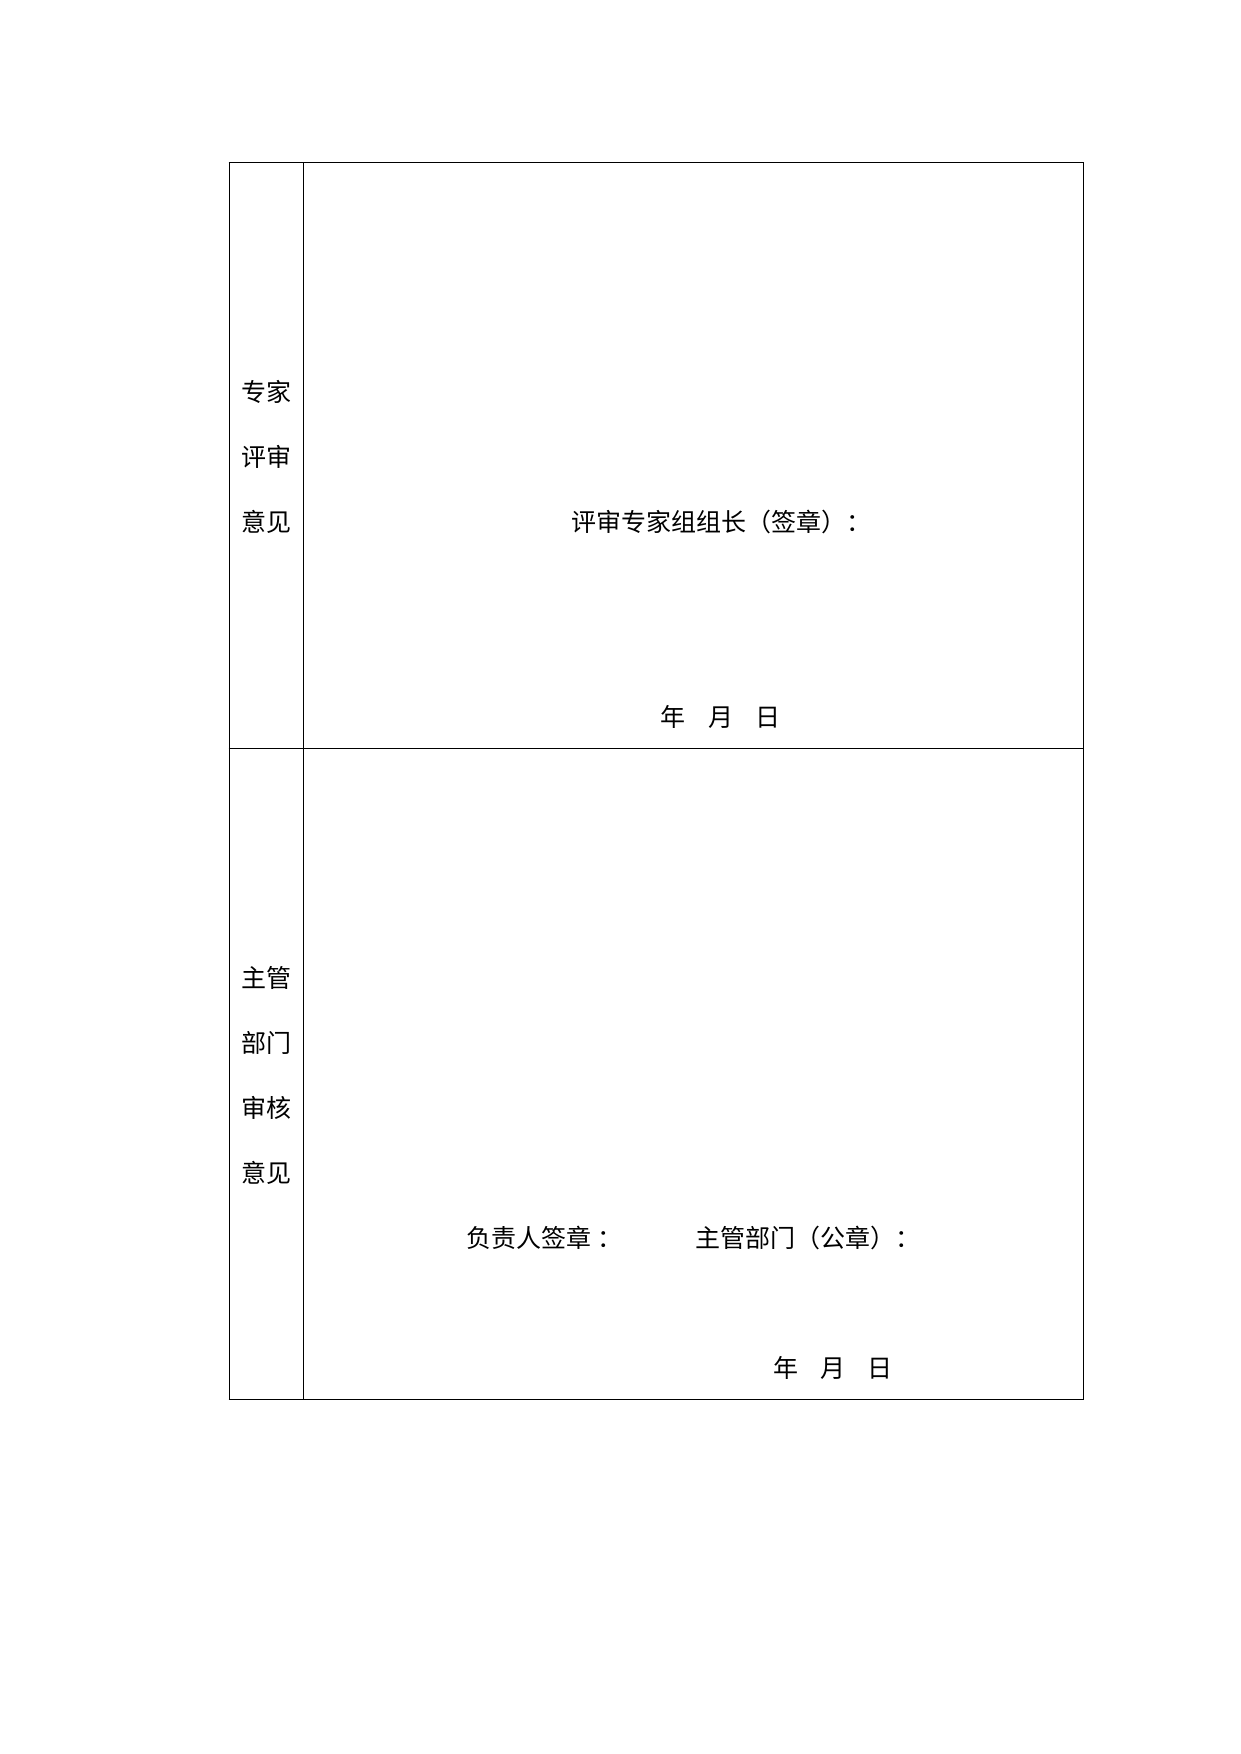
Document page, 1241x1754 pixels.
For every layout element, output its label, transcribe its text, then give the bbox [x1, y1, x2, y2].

table_cell 评审专家组组长（签章）： 年 月 日 [304, 163, 1083, 748]
table_cell 负责人签章 ： 主管部门（公章）： 年 月 日 [304, 749, 1083, 1399]
table_cell 专家 评审意见 [230, 163, 303, 748]
table_cell 主管 部门 审核 意见 [230, 749, 303, 1399]
